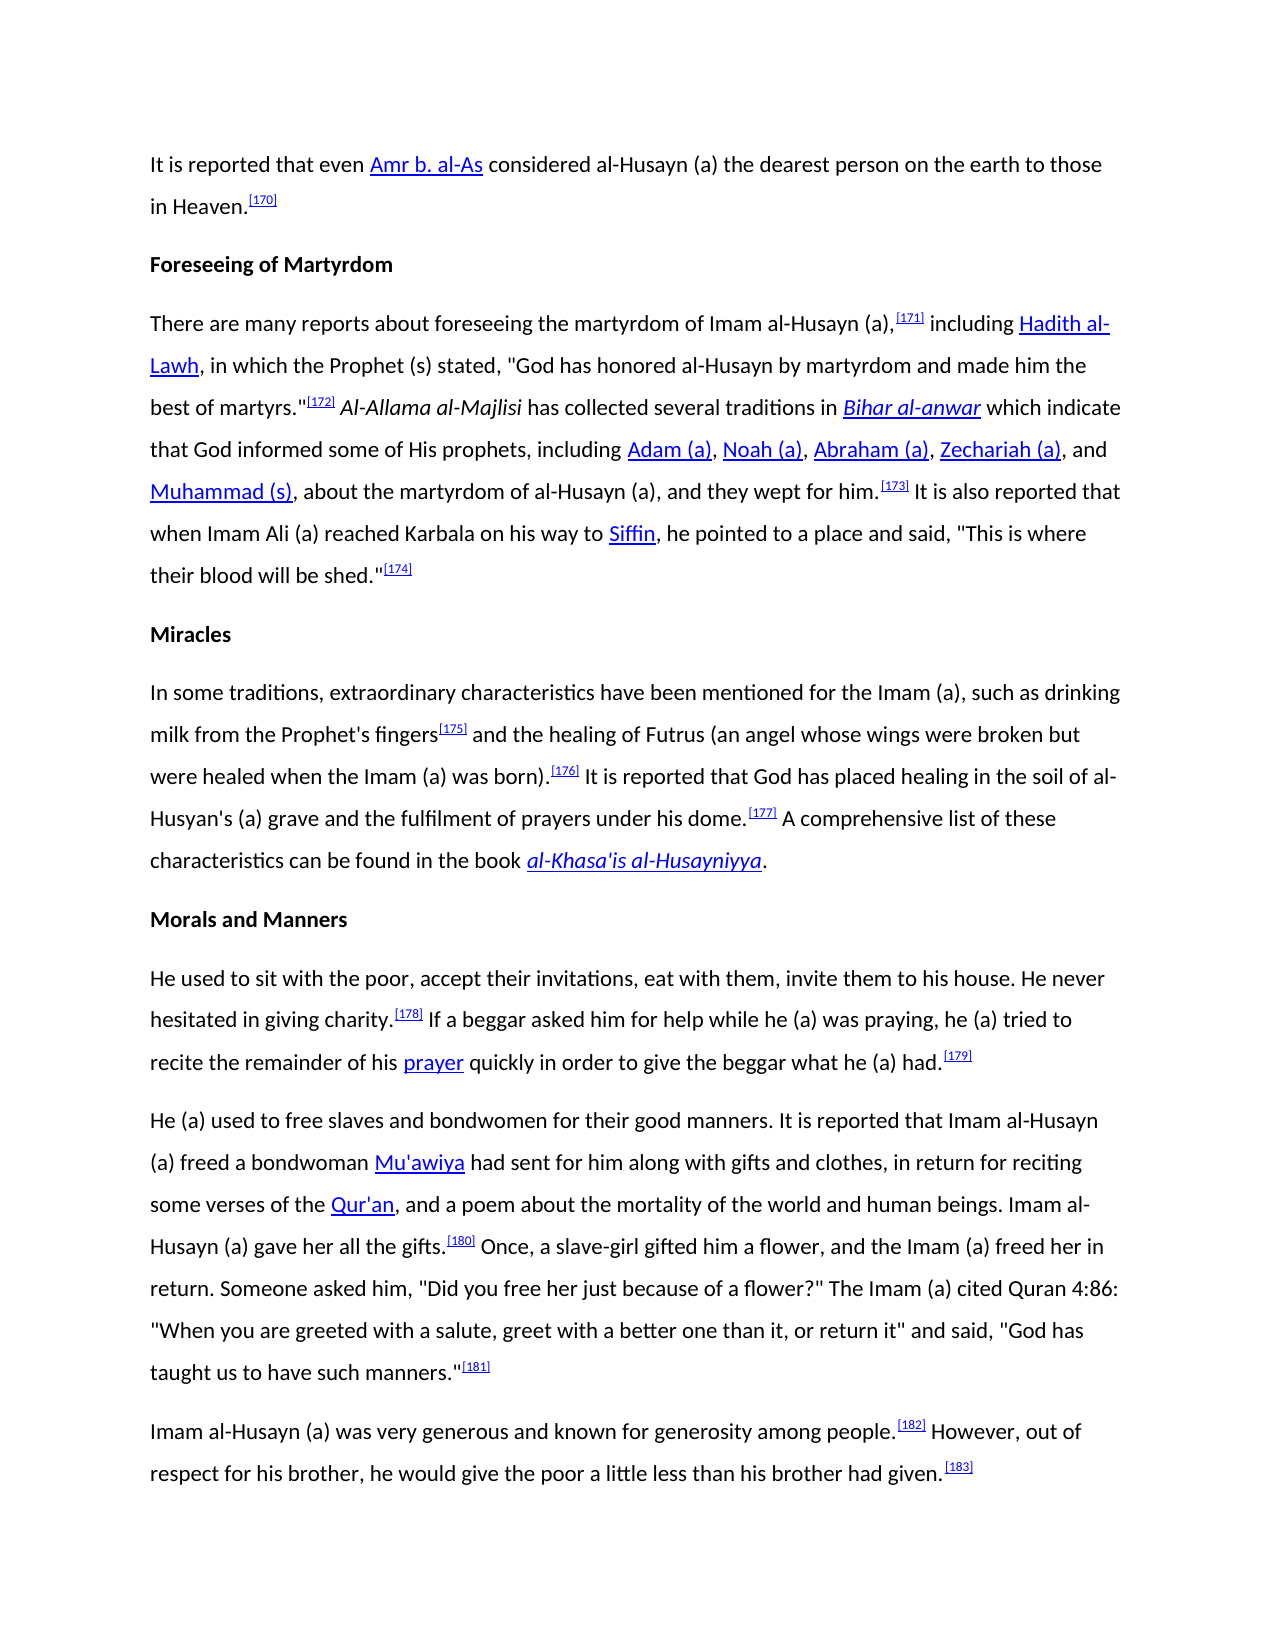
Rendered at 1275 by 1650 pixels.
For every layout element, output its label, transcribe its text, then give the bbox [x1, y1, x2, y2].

text Imam al-Husayn (a) was very generous and known for generosity among people.[182] However, out of respect for his brother, he would give the poor a little less than his brother had given.[183] [150, 1417, 1125, 1487]
text He used to sit with the poor, accept their invitations, eat with them, invite them to his house. He never hesitated in giving charity.[178] If a beggar asked him for help while he (a) was praying, he (a) tried to recite the remainder of his prayer quickly in order to give the beggar what he (a) had.[179] [150, 964, 1125, 1076]
text Morals and Manners [150, 905, 1125, 933]
text Foreseeing of Martyrdom [150, 251, 1125, 279]
text Miracles [150, 620, 1125, 648]
text It is reported that even Amr b. al-As considered al-Husayn (a) the dearest person on the earth to those in Heaven.[170] [150, 150, 1125, 220]
text In some traditions, extraordinary characteristics have been mentioned for the Imam (a), such as drinking milk from the Prophet's fingers[175] and the healing of Futrus (an angel whose wings were broken but were healed when the Imam (a) was born).[176] It is reported that God has placed healing in the soil of al-Husyan's (a) grave and the fulfilment of prayers under his dome.[177] A comprehensive list of these characteristics can be found in the book al-Khasa'is al-Husayniyya. [150, 678, 1125, 874]
text There are many reports about foreseeing the martyrdom of Imam al-Husayn (a),[171] including Hadith al-Lawh, in which the Prophet (s) stated, "God has honored al-Husayn by martyrdom and made him the best of martyrs."[172] Al-Allama al-Majlisi has collected several traditions in Bihar al-anwar which indicate that God informed some of His prophets, including Adam (a), Noah (a), Abraham (a), Zechariah (a), and Muhammad (s), about the martyrdom of al-Husayn (a), and they wept for him.[173] It is also reported that when Imam Ali (a) reached Karbala on his way to Siffin, he pointed to a place and said, "This is where their blood will be shed."[174] [150, 309, 1125, 589]
text He (a) used to free slaves and bondwomen for their good manners. It is reported that Imam al-Husayn (a) freed a bondwoman Mu'awiya had sent for him along with gifts and clothes, in return for reciting some verses of the Qur'an, and a poem about the mortality of the world and human beings. Imam al-Husayn (a) gave her all the gifts.[180] Once, a slave-girl gifted him a flower, and the Imam (a) freed her in return. Someone asked him, "Did you free her just because of a flower?" The Imam (a) cited Quran 4:86: "When you are greeted with a salute, greet with a better one than it, or return it" and said, "God has taught us to have such manners."[181] [150, 1106, 1125, 1386]
